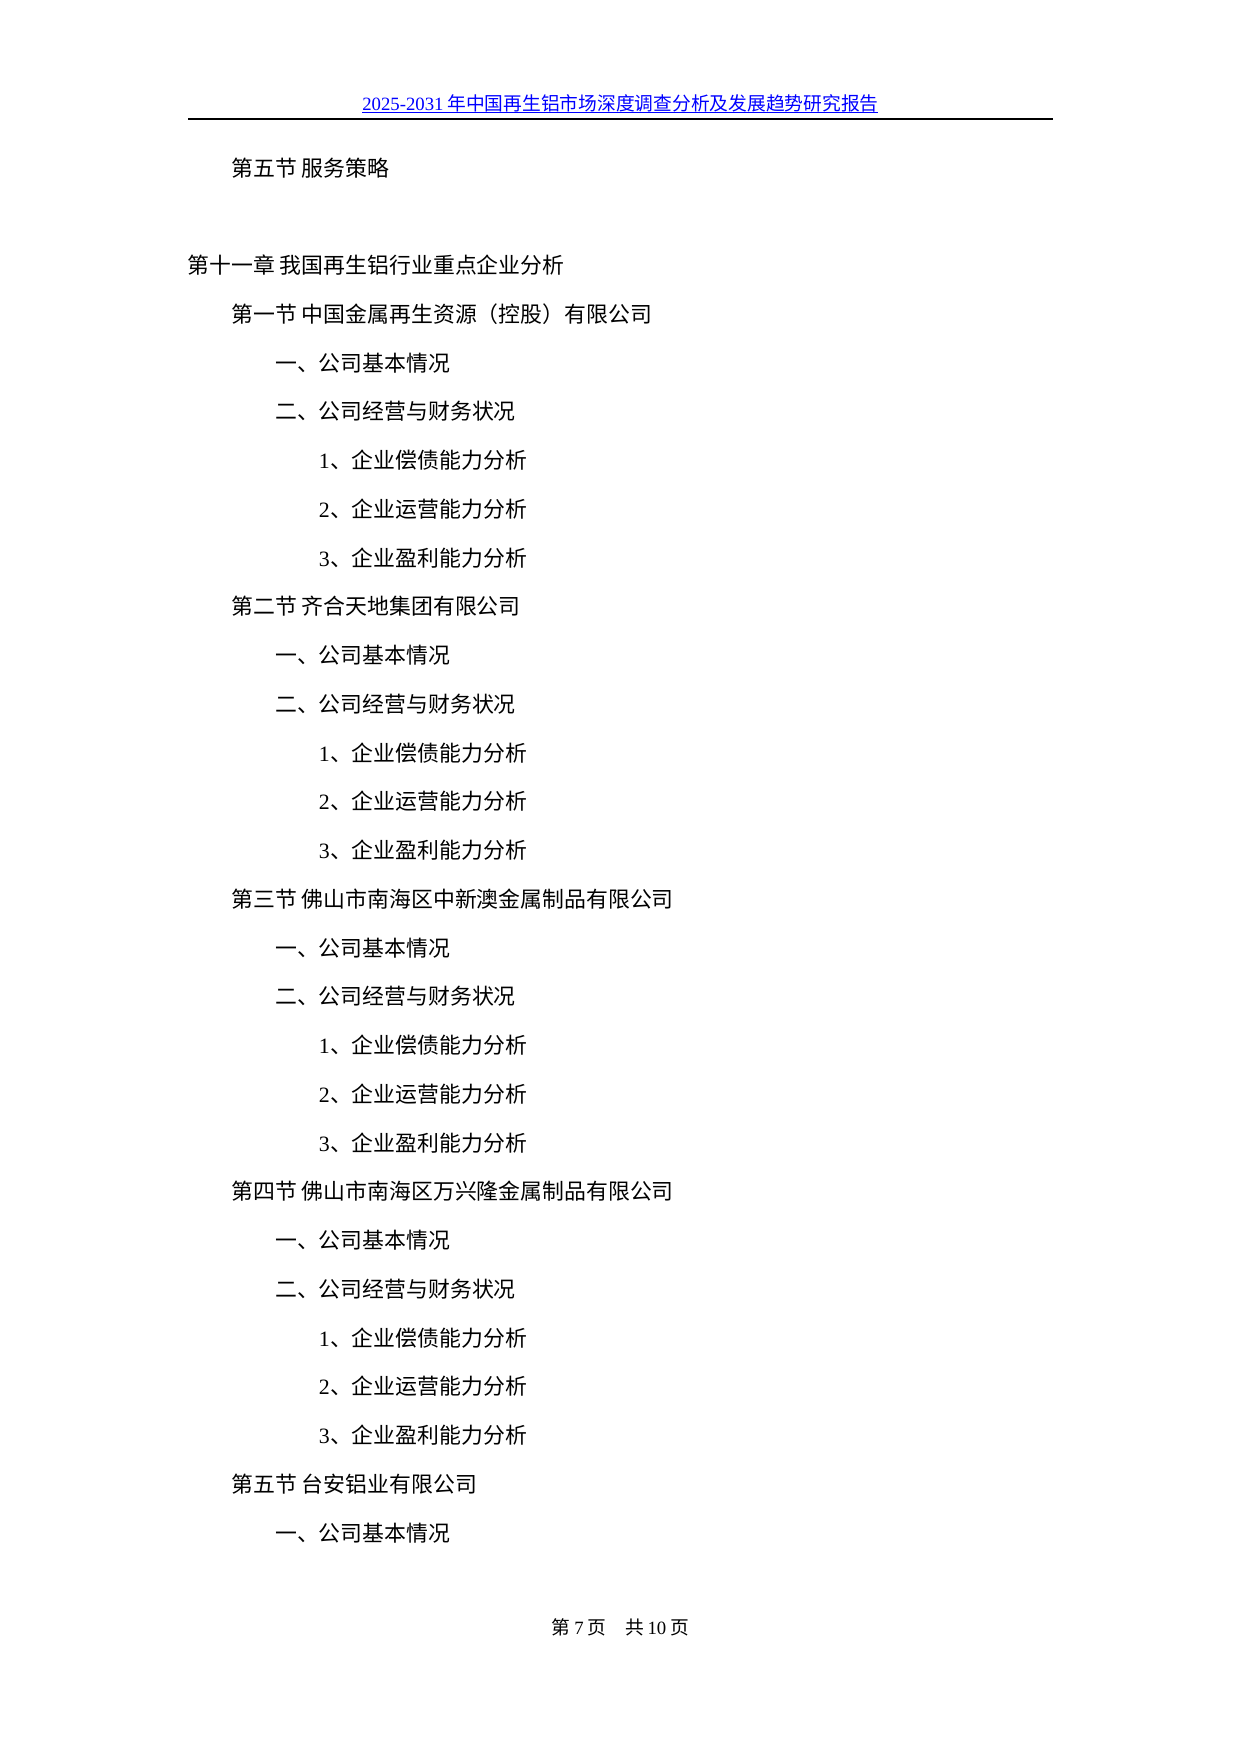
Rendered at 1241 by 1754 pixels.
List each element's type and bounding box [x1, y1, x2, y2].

text [187, 150, 1053, 1548]
